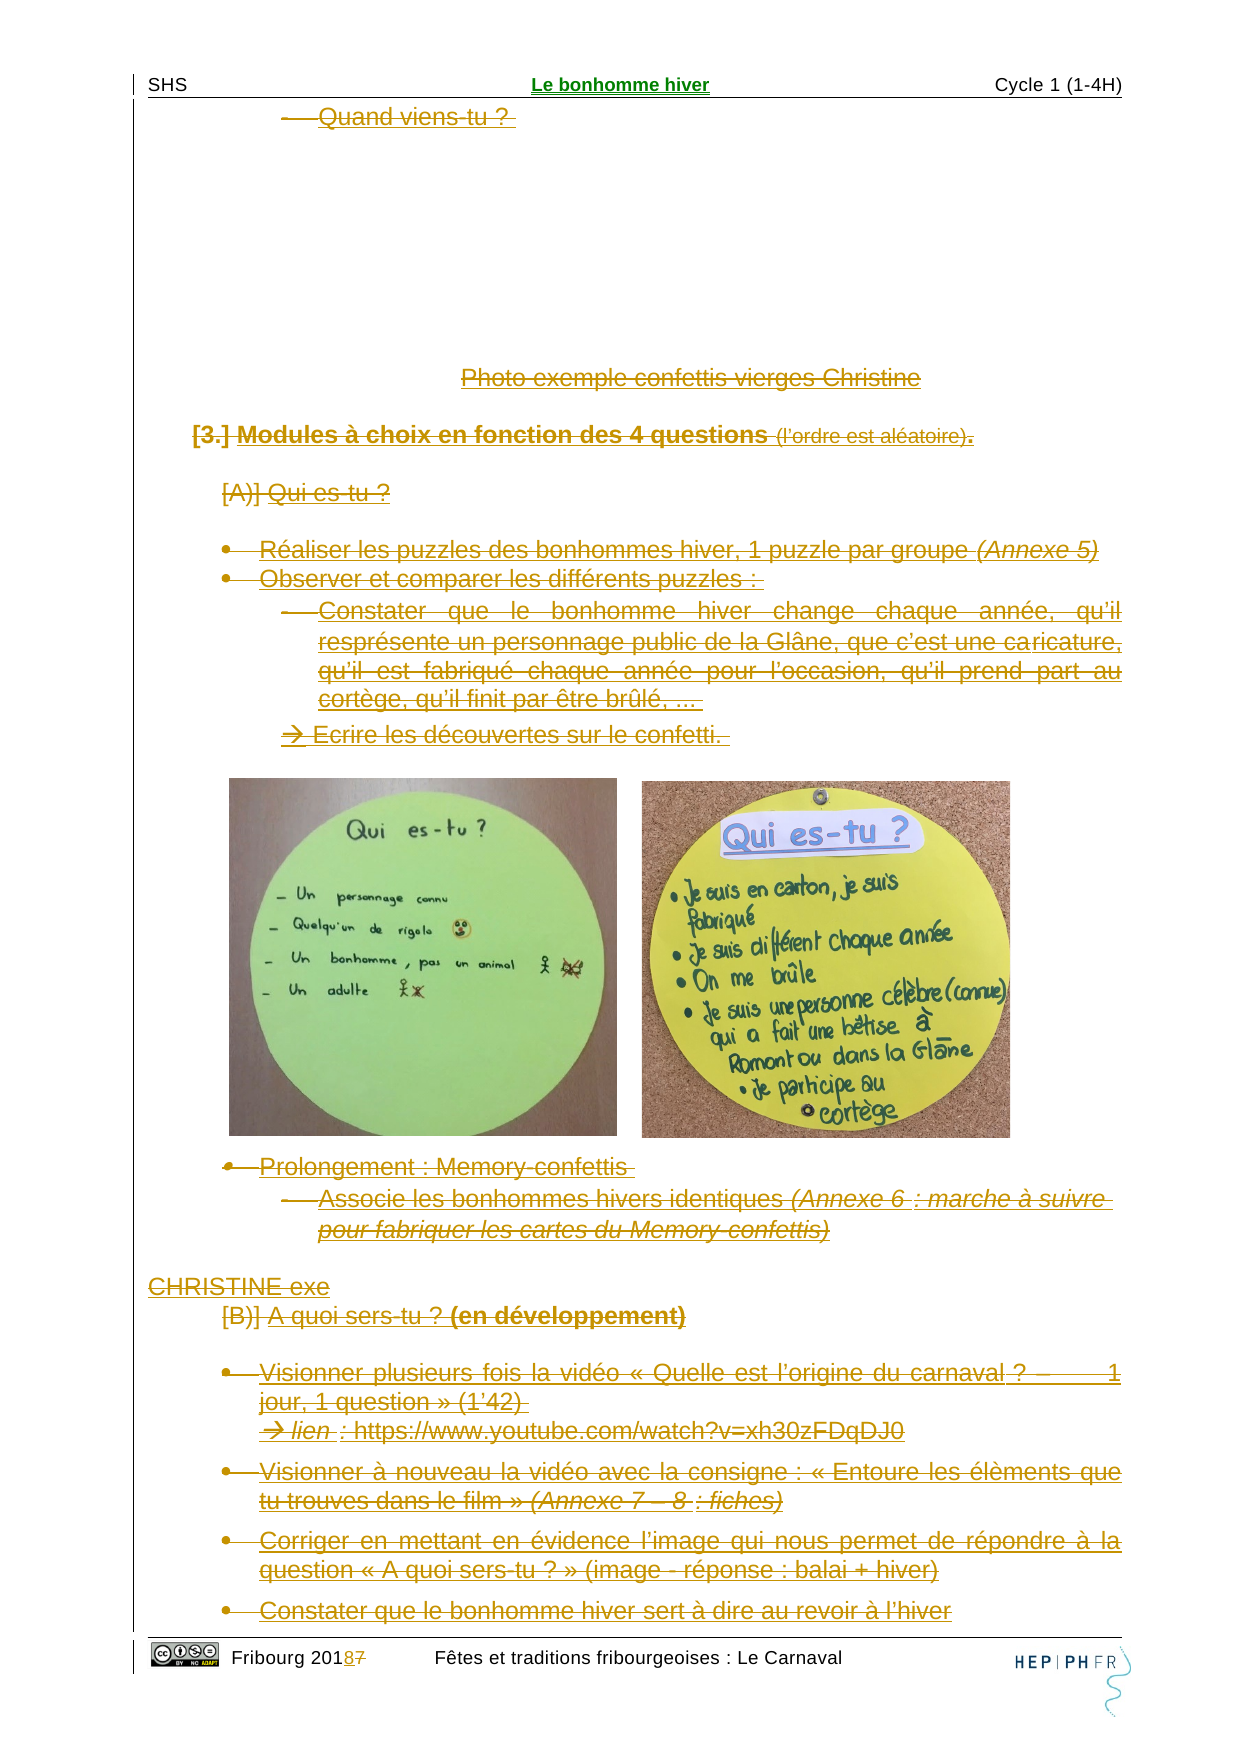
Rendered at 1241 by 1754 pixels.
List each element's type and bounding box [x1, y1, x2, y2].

picture [229, 778, 617, 1136]
picture [641, 781, 1011, 1138]
picture [147, 1640, 221, 1669]
picture [1015, 1646, 1131, 1717]
